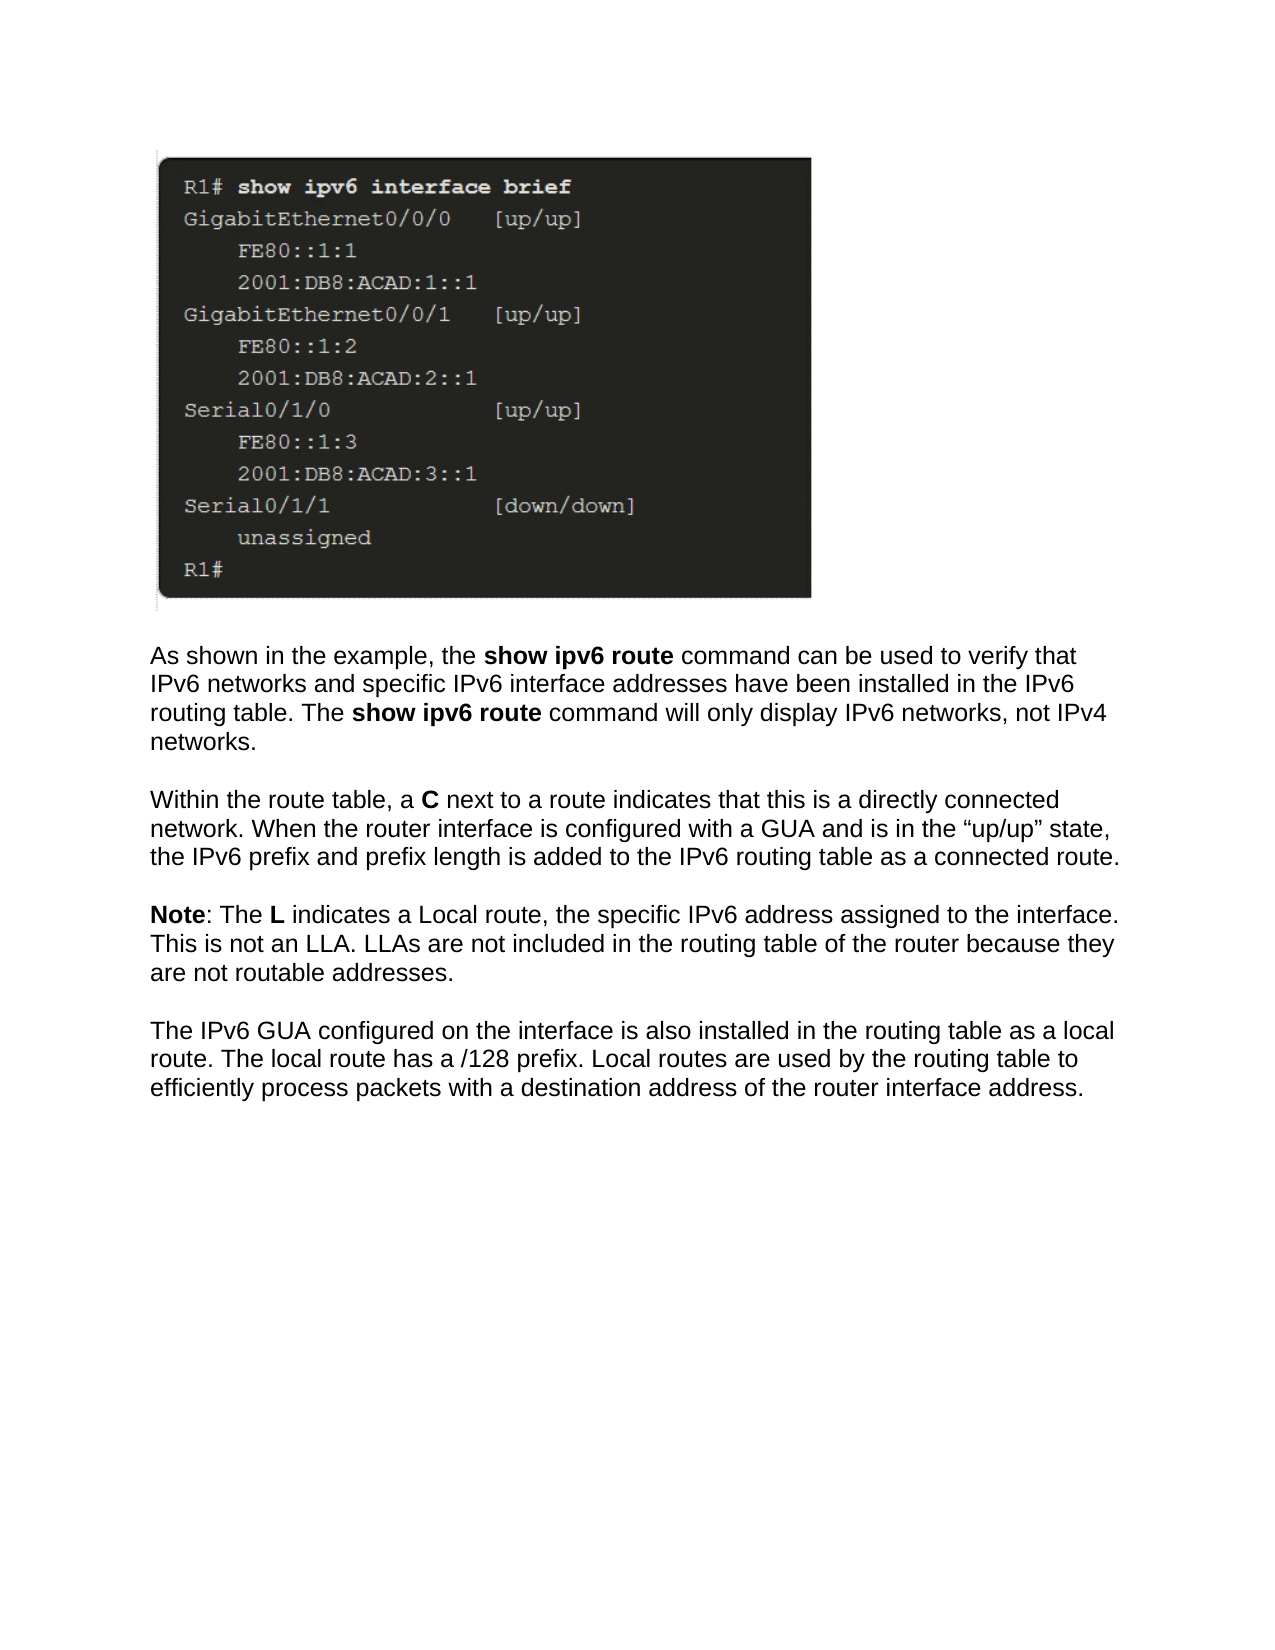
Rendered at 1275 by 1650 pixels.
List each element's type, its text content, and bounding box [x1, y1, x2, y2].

text Within the route table, a C next to a route indicates that this is a directly connected network. When the router interface is configured with a GUA and is in the “up/up” state, the IPv6 prefix and prefix length is added to the IPv6 routing table as a connected route. [150, 785, 1125, 871]
text As shown in the example, the show ipv6 route command can be used to verify that IPv6 networks and specific IPv6 interface addresses have been installed in the IPv6 routing table. The show ipv6 route command will only display IPv6 networks, not IPv4 networks. [150, 641, 1125, 756]
picture [150, 150, 812, 612]
text The IPv6 GUA configured on the interface is also installed in the routing table as a local route. The local route has a /128 prefix. Local routes are used by the routing table to efficiently process packets with a destination address of the router interface address. [150, 1016, 1125, 1102]
text Note: The L indicates a Local route, the specific IPv6 address assigned to the interface. This is not an LLA. LLAs are not included in the routing table of the router because they are not routable addresses. [150, 900, 1125, 987]
